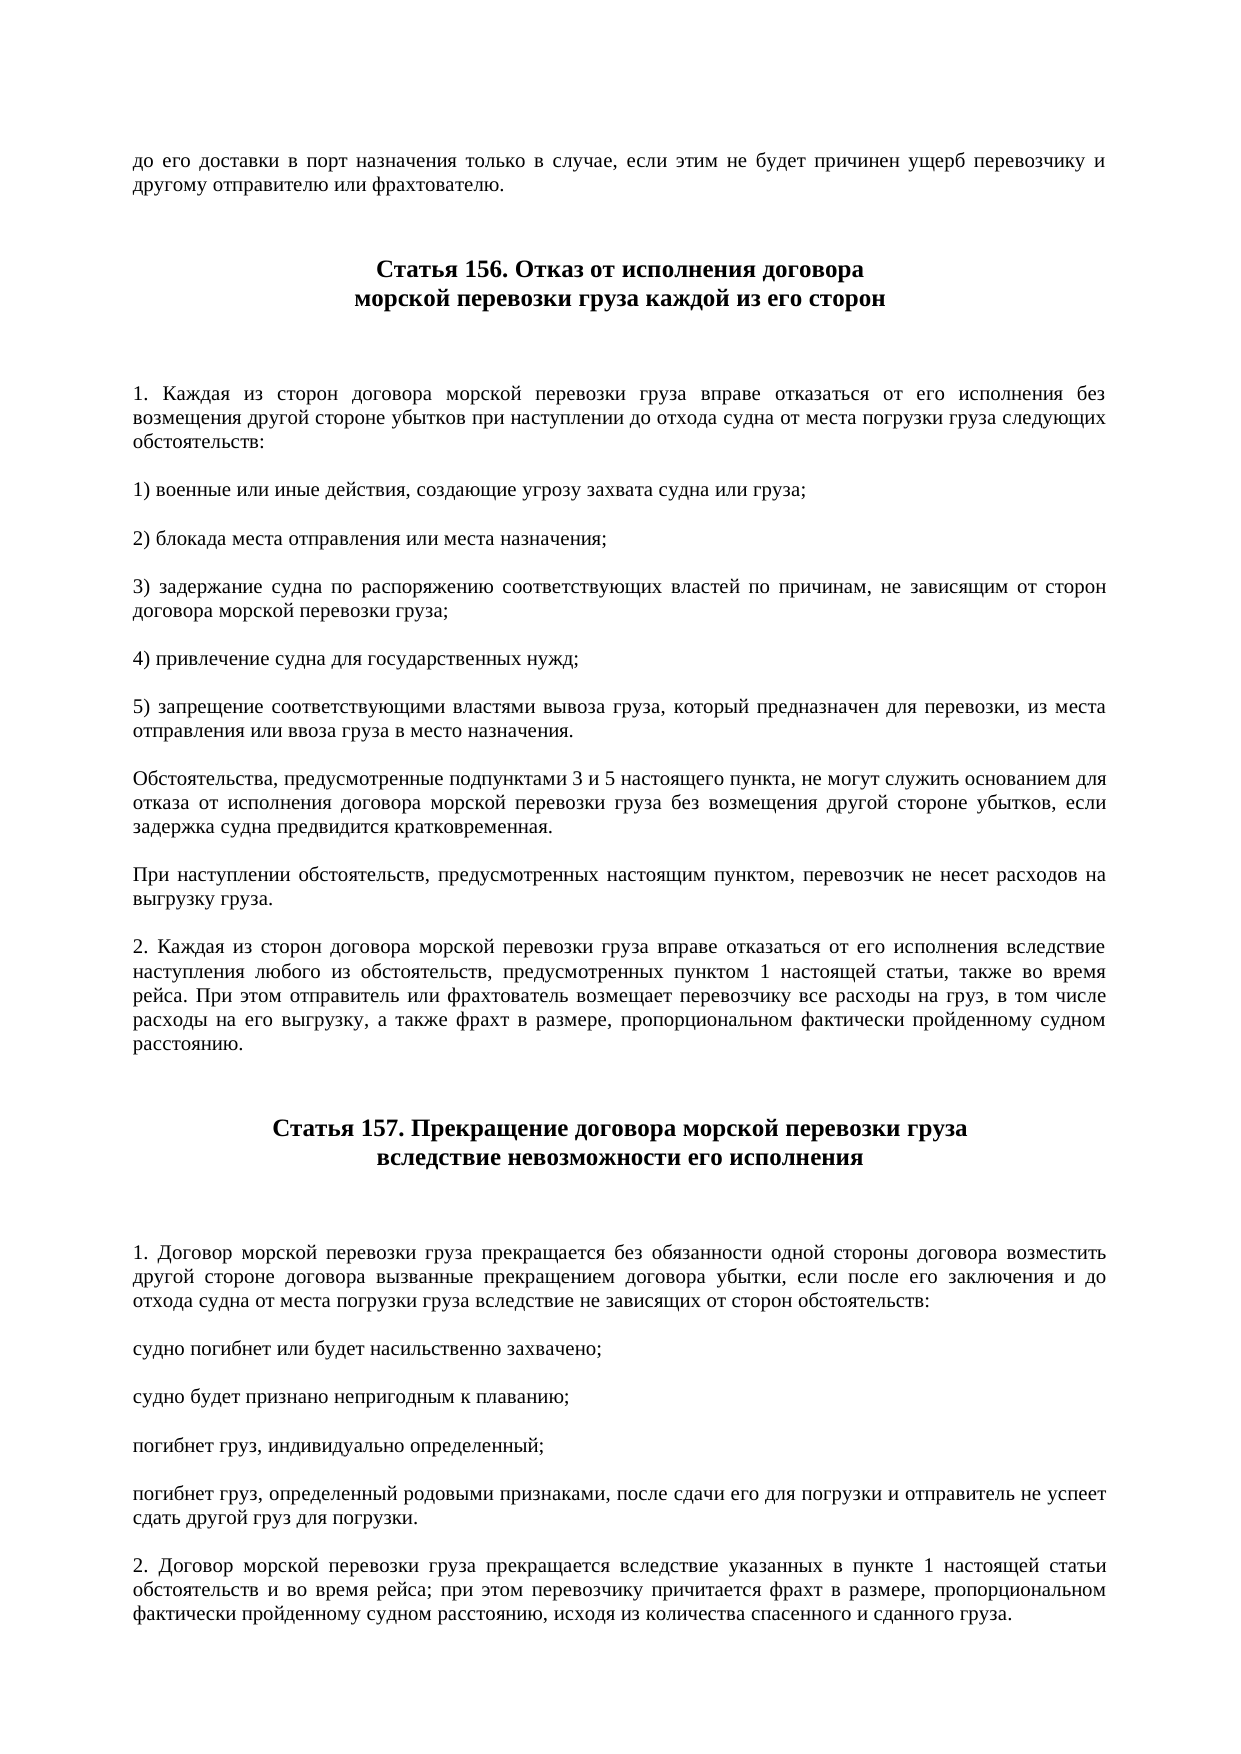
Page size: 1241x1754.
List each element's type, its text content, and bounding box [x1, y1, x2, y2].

text 1. Каждая из сторон договора морской перевозки груза вправе отказаться от его исполнения без возмещения другой стороне убытков при наступлении до отхода судна от места погрузки груза следующих обстоятельств: 1) военные или иные действия, создающие угрозу захвата судна или груза; 2) блокада места отправления или места назначения; 3) задержание судна по распоряжению соответствующих властей по причинам, не зависящим от сторон договора морской перевозки груза; 4) привлечение судна для государственных нужд; 5) запрещение соответствующими властями вывоза груза, который предназначен для перевозки, из места отправления или ввоза груза в место назначения. Обстоятельства, предусмотренные подпунктами 3 и 5 настоящего пункта, не могут служить основанием для отказа от исполнения договора морской перевозки груза без возмещения другой стороне убытков, если задержка судна предвидится кратковременная. При наступлении обстоятельств, предусмотренных настоящим пунктом, перевозчик не несет расходов на выгрузку груза. 2. Каждая из сторон договора морской перевозки груза вправе отказаться от его исполнения вследствие наступления любого из обстоятельств, предусмотренных пунктом 1 настоящей статьи, также во время рейса. При этом отправитель или фрахтователь возмещает перевозчику все расходы на груз, в том числе расходы на его выгрузку, а также фрахт в размере, пропорциональном фактически пройденному судном расстоянию. [133, 381, 1108, 1103]
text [133, 1240, 1108, 1625]
text Статья 156. Отказ от исполнения договора морской перевозки груза каждой из его сторон [133, 254, 1108, 371]
text Статья 157. Прекращение договора морской перевозки груза вследствие невозможности его исполнения [133, 1113, 1108, 1229]
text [133, 148, 1108, 244]
